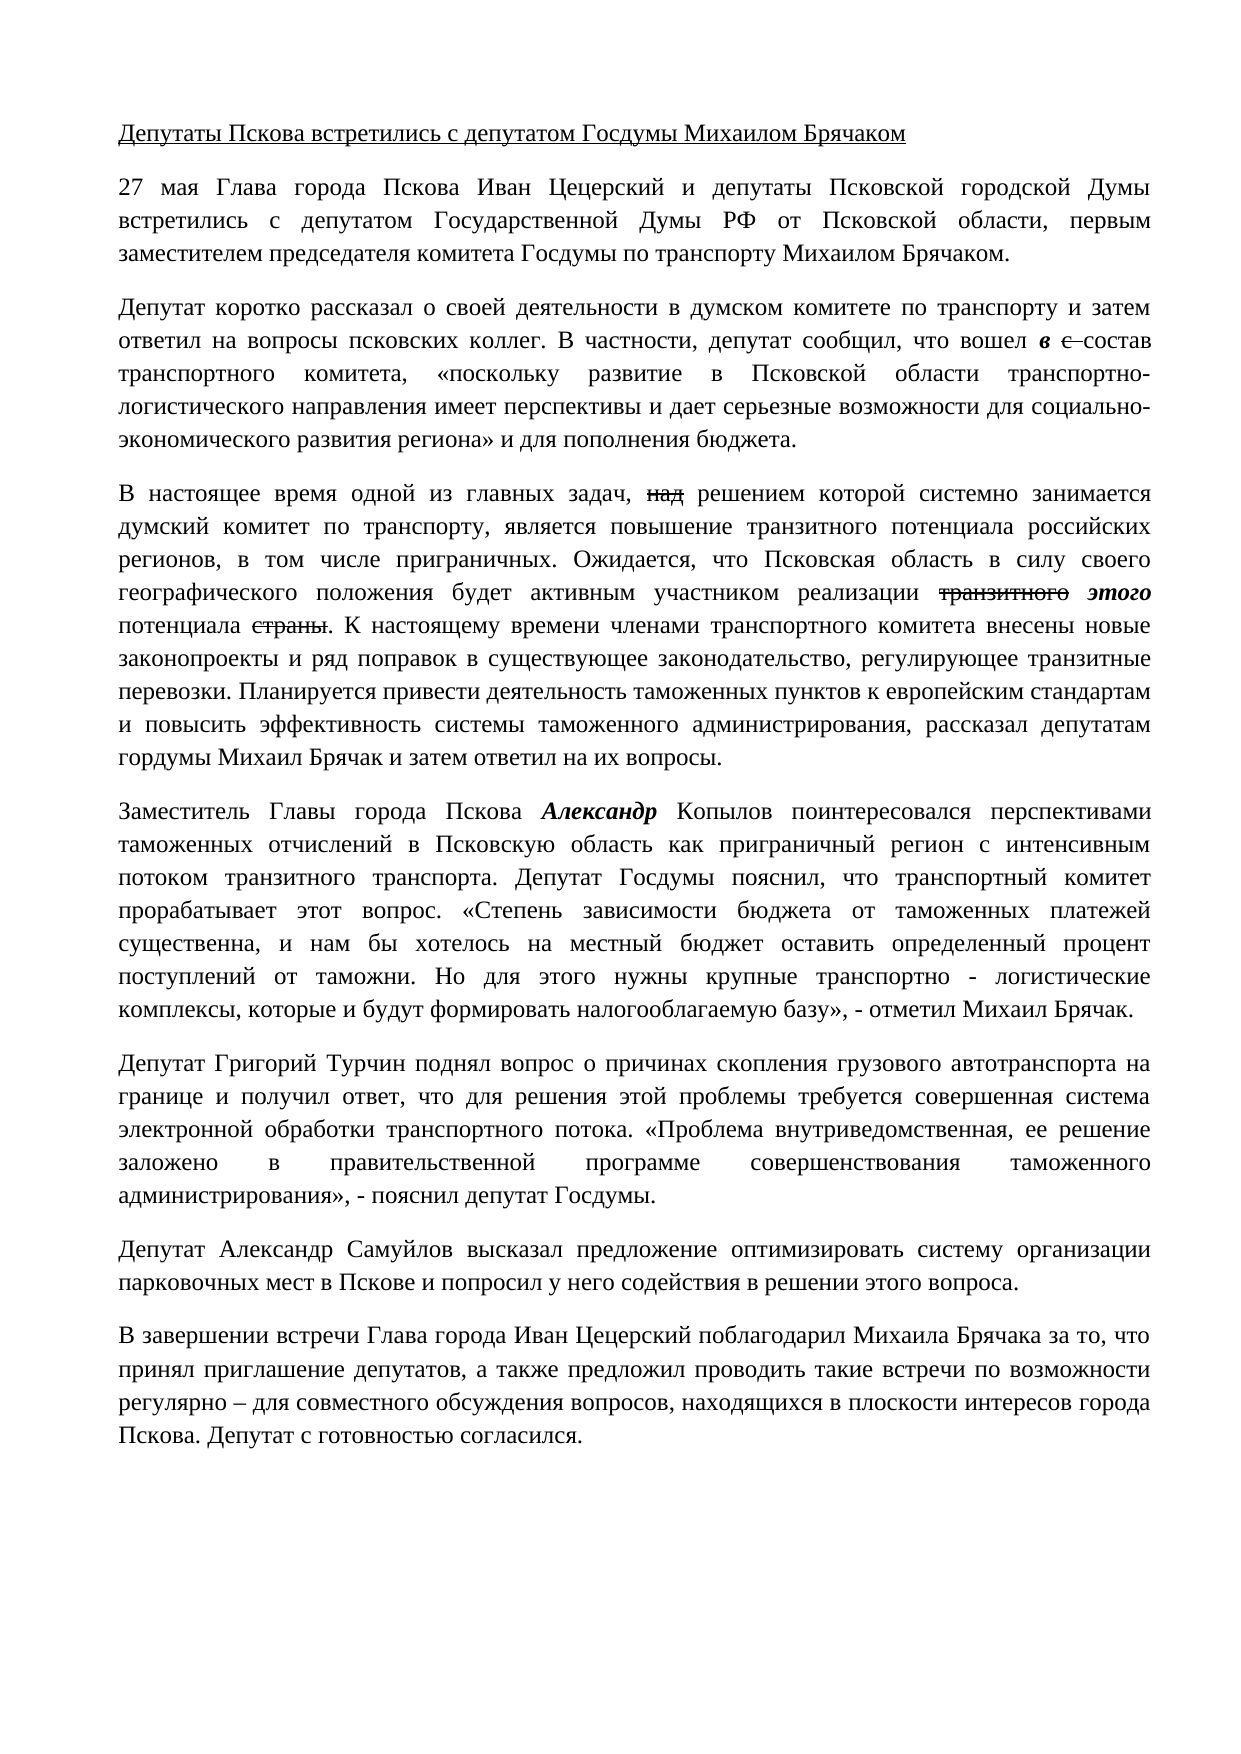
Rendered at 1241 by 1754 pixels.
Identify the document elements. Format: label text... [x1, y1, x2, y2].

text Депутаты Пскова встретились с депутатом Госдумы Михаилом Брячаком [118, 118, 1152, 147]
text Депутат Александр Самуйлов высказал предложение оптимизировать систему организации парковочных мест в Пскове и попросил у него содействия в решении этого вопроса. [118, 1234, 1152, 1296]
text 27 мая Глава города Пскова Иван Цецерский и депутаты Псковской городской Думы встретились с депутатом Государственной Думы РФ от Псковской области, первым заместителем председателя комитета Госдумы по транспорту Михаилом Брячаком. [118, 172, 1152, 267]
text Заместитель Главы города Пскова Александр Копылов поинтересовался перспективами таможенных отчислений в Псковскую область как приграничный регион с интенсивным потоком транзитного транспорта. Депутат Госдумы пояснил, что транспортный комитет прорабатывает этот вопрос. «Степень зависимости бюджета от таможенных платежей существенна, и нам бы хотелось на местный бюджет оставить определенный процент поступлений от таможни. Но для этого нужны крупные транспортно - логистические комплексы, которые и будут формировать налогооблагаемую базу», - отметил Михаил Брячак. [118, 796, 1152, 1023]
text Депутат коротко рассказал о своей деятельности в думском комитете по транспорту и затем ответил на вопросы псковских коллег. В частности, депутат сообщил, что вошел в с состав транспортного комитета, «поскольку развитие в Псковской области транспортно-логистического направления имеет перспективы и дает серьезные возможности для социально-экономического развития региона» и для пополнения бюджета. [118, 292, 1152, 453]
text В настоящее время одной из главных задач, над решением которой системно занимается думский комитет по транспорту, является повышение транзитного потенциала российских регионов, в том числе приграничных. Ожидается, что Псковская область в силу своего географического положения будет активным участником реализации транзитного этого потенциала страны. К настоящему времени членами транспортного комитета внесены новые законопроекты и ряд поправок в существующее законодательство, регулирующее транзитные перевозки. Планируется привести деятельность таможенных пунктов к европейским стандартам и повысить эффективность системы таможенного администрирования, рассказал депутатам гордумы Михаил Брячак и затем ответил на их вопросы. [118, 478, 1152, 771]
text Депутат Григорий Турчин поднял вопрос о причинах скопления грузового автотранспорта на границе и получил ответ, что для решения этой проблемы требуется совершенная система электронной обработки транспортного потока. «Проблема внутриведомственная, ее решение заложено в правительственной программе совершенствования таможенного администрирования», - пояснил депутат Госдумы. [118, 1048, 1152, 1209]
text В завершении встречи Глава города Иван Цецерский поблагодарил Михаила Брячака за то, что принял приглашение депутатов, а также предложил проводить такие встречи по возможности регулярно – для совместного обсуждения вопросов, находящихся в плоскости интересов города Пскова. Депутат с готовностью согласился. [118, 1321, 1152, 1448]
